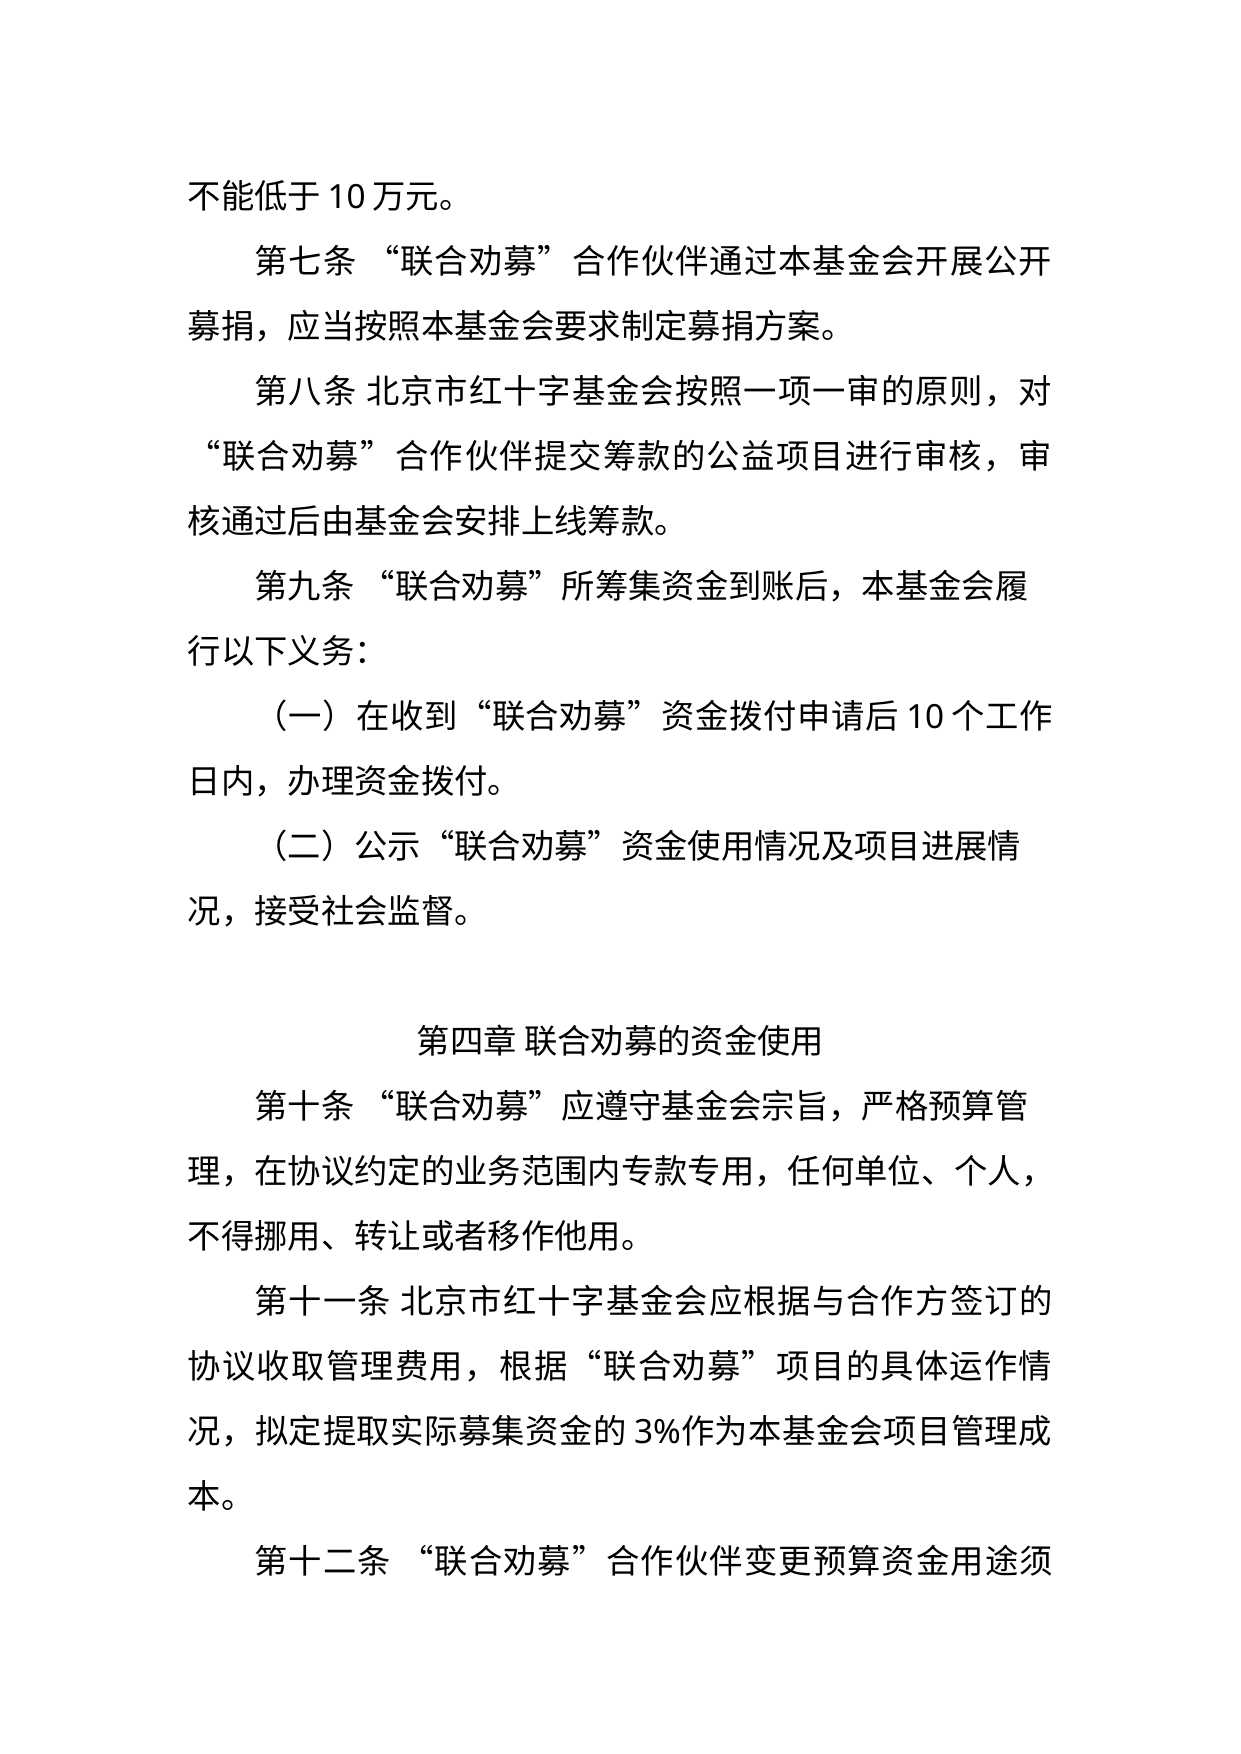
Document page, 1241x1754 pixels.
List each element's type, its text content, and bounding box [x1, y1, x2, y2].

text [187, 162, 1053, 227]
text 第十条 “联合劝募”应遵守基金会宗旨，严格预算管理，在协议约定的业务范围内专款专用，任何单位、个人，不得挪用、转让或者移作他用。 [187, 1072, 1053, 1267]
text 第九条 “联合劝募”所筹集资金到账后，本基金会履行以下义务： [187, 552, 1053, 682]
text 第七条 “联合劝募”合作伙伴通过本基金会开展公开募捐，应当按照本基金会要求制定募捐方案。 [187, 227, 1053, 357]
text （一）在收到“联合劝募”资金拨付申请后10个工作日内，办理资金拨付。 [187, 682, 1053, 812]
text （二）公示“联合劝募”资金使用情况及项目进展情况，接受社会监督。 [187, 812, 1053, 942]
text 第八条 北京市红十字基金会按照一项一审的原则，对“联合劝募”合作伙伴提交筹款的公益项目进行审核，审核通过后由基金会安排上线筹款。 [187, 357, 1053, 552]
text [187, 1527, 1053, 1592]
text 第十一条 北京市红十字基金会应根据与合作方签订的协议收取管理费用，根据“联合劝募”项目的具体运作情况，拟定提取实际募集资金的3%作为本基金会项目管理成本。 [187, 1267, 1053, 1527]
text 第四章 联合劝募的资金使用 [187, 1007, 1053, 1072]
